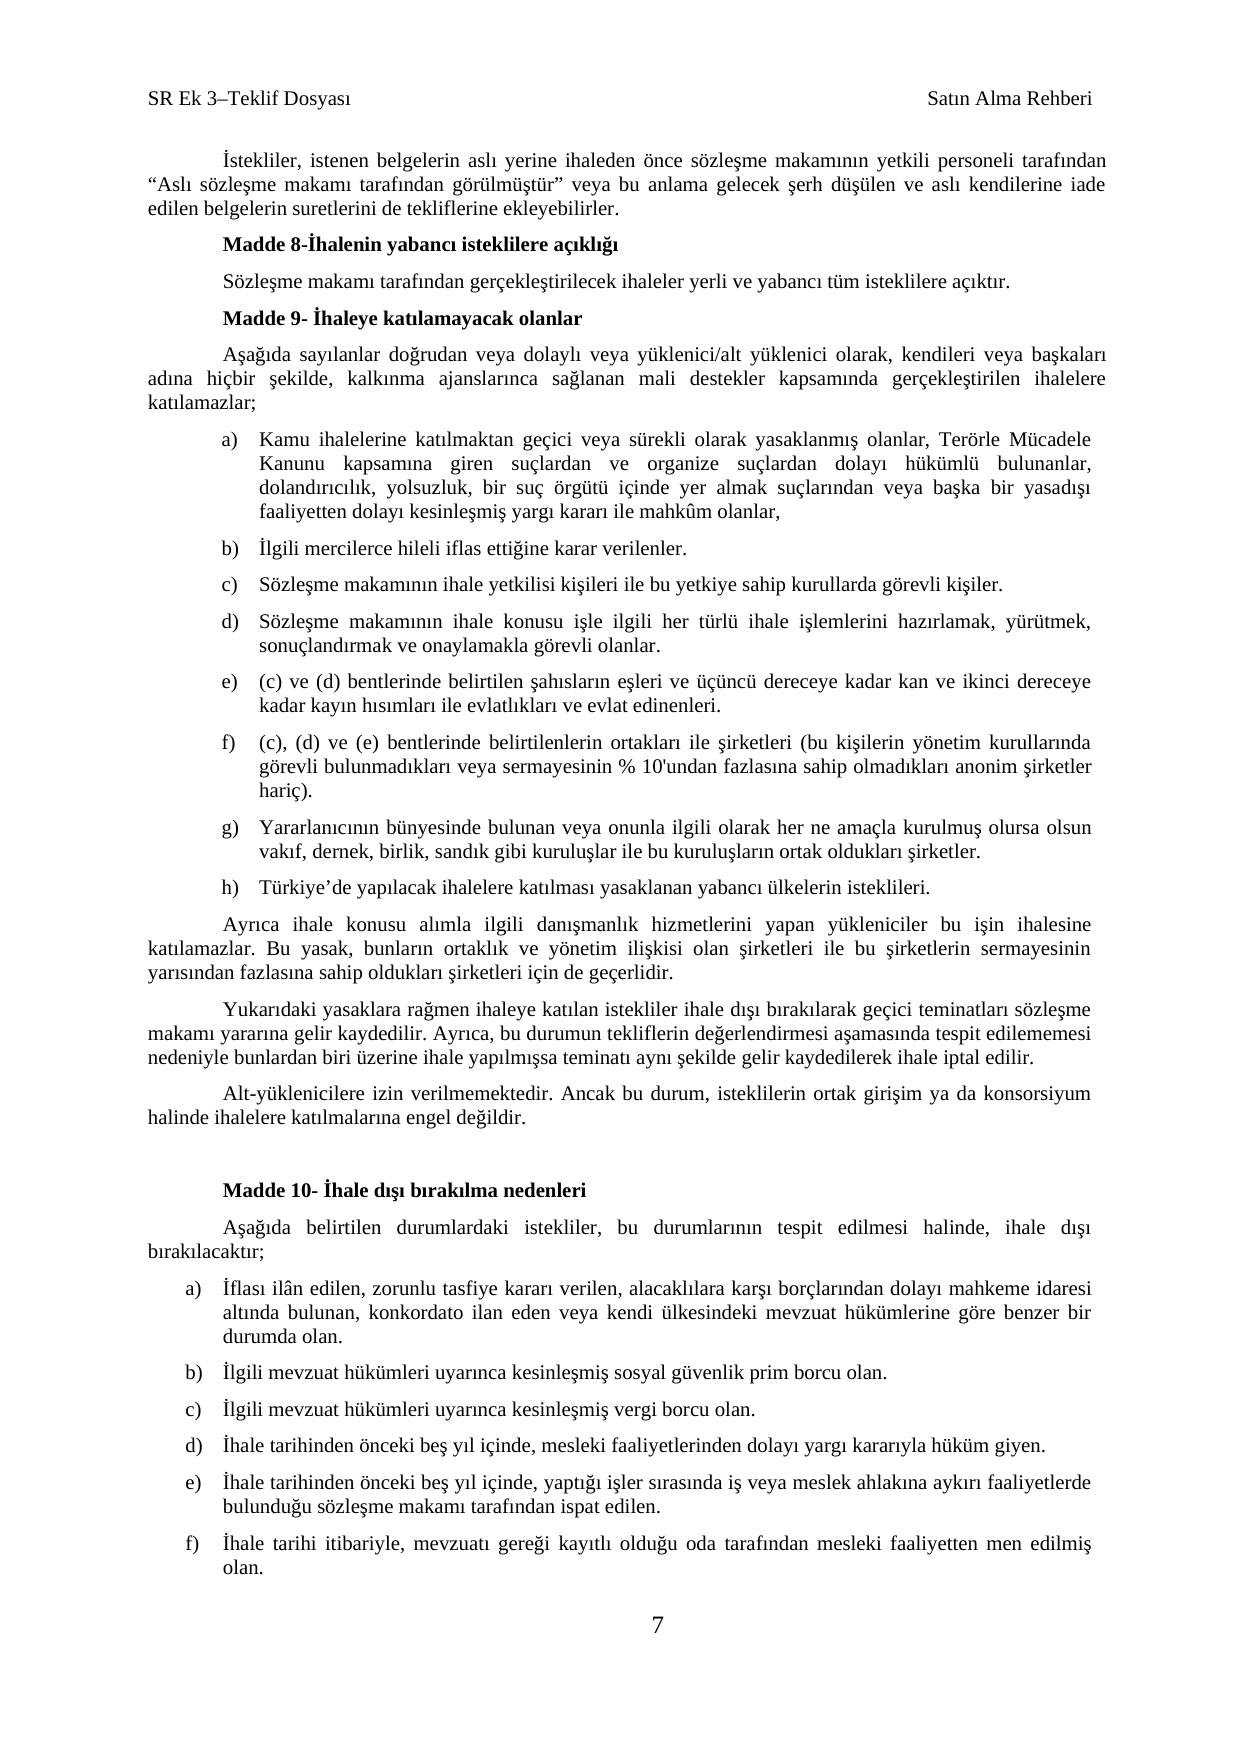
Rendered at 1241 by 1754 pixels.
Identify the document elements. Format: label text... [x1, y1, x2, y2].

text Alt-yüklenicilere izin verilmemektedir. Ancak bu durum, isteklilerin ortak girişim ya da konsorsiyum halinde ihalelere katılmalarına engel değildir. [148, 1081, 1093, 1129]
list İhale tarihi itibariyle, mevzuatı gereği kayıtlı olduğu oda tarafından mesleki faaliyetten men edilmiş olan. [185, 1531, 1093, 1579]
text Aşağıda belirtilen durumlardaki istekliler, bu durumlarının tespit edilmesi halinde, ihale dışı bırakılacaktır; [148, 1215, 1093, 1263]
list İflası ilân edilen, zorunlu tasfiye kararı verilen, alacaklılara karşı borçlarından dolayı mahkeme idaresi altında bulunan, konkordato ilan eden veya kendi ülkesindeki mevzuat hükümlerine göre benzer bir durumda olan. [185, 1276, 1093, 1348]
list Sözleşme makamının ihale konusu işle ilgili her türlü ihale işlemlerini hazırlamak, yürütmek, sonuçlandırmak ve onaylamakla görevli olanlar. [221, 609, 1093, 657]
list Yararlanıcının bünyesinde bulunan veya onunla ilgili olarak her ne amaçla kurulmuş olursa olsun vakıf, dernek, birlik, sandık gibi kuruluşlar ile bu kuruluşların ortak oldukları şirketler. [221, 814, 1093, 863]
text Aşağıda sayılanlar doğrudan veya dolaylı veya yüklenici/alt yüklenici olarak, kendileri veya başkaları adına hiçbir şekilde, kalkınma ajanslarınca sağlanan mali destekler kapsamında gerçekleştirilen ihalelere katılamazlar; [148, 342, 1107, 414]
list İhale tarihinden önceki beş yıl içinde, yaptığı işler sırasında iş veya meslek ahlakına aykırı faaliyetlerde bulunduğu sözleşme makamı tarafından ispat edilen. [185, 1470, 1093, 1518]
text İstekliler, istenen belgelerin aslı yerine ihaleden önce sözleşme makamının yetkili personeli tarafından “Aslı sözleşme makamı tarafından görülmüştür” veya bu anlama gelecek şerh düşülen ve aslı kendilerine iade edilen belgelerin suretlerini de tekliflerine ekleyebilirler. [148, 148, 1107, 220]
text Madde 9- İhaleye katılamayacak olanlar [148, 306, 1107, 329]
list Türkiye’de yapılacak ihalelere katılması yasaklanan yabancı ülkelerin isteklileri. [221, 875, 1093, 899]
list İlgili mercilerce hileli iflas ettiğine karar verilenler. [221, 536, 1093, 559]
list (c), (d) ve (e) bentlerinde belirtilenlerin ortakları ile şirketleri (bu kişilerin yönetim kurullarında görevli bulunmadıkları veya sermayesinin % 10'undan fazlasına sahip olmadıkları anonim şirketler hariç). [221, 730, 1093, 802]
text Madde 10- İhale dışı bırakılma nedenleri [148, 1178, 1093, 1202]
text Sözleşme makamı tarafından gerçekleştirilecek ihaleler yerli ve yabancı tüm isteklilere açıktır. [148, 269, 1107, 293]
list İhale tarihinden önceki beş yıl içinde, mesleki faaliyetlerinden dolayı yargı kararıyla hüküm giyen. [185, 1433, 1093, 1457]
list İlgili mevzuat hükümleri uyarınca kesinleşmiş vergi borcu olan. [185, 1397, 1093, 1421]
list İlgili mevzuat hükümleri uyarınca kesinleşmiş sosyal güvenlik prim borcu olan. [185, 1360, 1093, 1384]
list (c) ve (d) bentlerinde belirtilen şahısların eşleri ve üçüncü dereceye kadar kan ve ikinci dereceye kadar kayın hısımları ile evlatlıkları ve evlat edinenleri. [221, 669, 1093, 717]
text Yukarıdaki yasaklara rağmen ihaleye katılan istekliler ihale dışı bırakılarak geçici teminatları sözleşme makamı yararına gelir kaydedilir. Ayrıca, bu durumun tekliflerin değerlendirmesi aşamasında tespit edilememesi nedeniyle bunlardan biri üzerine ihale yapılmışsa teminatı aynı şekilde gelir kaydedilerek ihale iptal edilir. [148, 996, 1093, 1069]
text Ayrıca ihale konusu alımla ilgili danışmanlık hizmetlerini yapan yükleniciler bu işin ihalesine katılamazlar. Bu yasak, bunların ortaklık ve yönetim ilişkisi olan şirketleri ile bu şirketlerin sermayesinin yarısından fazlasına sahip oldukları şirketleri için de geçerlidir. [148, 912, 1093, 984]
list Sözleşme makamının ihale yetkilisi kişileri ile bu yetkiye sahip kurullarda görevli kişiler. [221, 572, 1093, 596]
text Madde 8-İhalenin yabancı isteklilere açıklığı [148, 232, 1107, 256]
list Kamu ihalelerine katılmaktan geçici veya sürekli olarak yasaklanmış olanlar, Terörle Mücadele Kanunu kapsamına giren suçlardan ve organize suçlardan dolayı hükümlü bulunanlar, dolandırıcılık, yolsuzluk, bir suç örgütü içinde yer almak suçlarından veya başka bir yasadışı faaliyetten dolayı kesinleşmiş yargı kararı ile mahkûm olanlar, [221, 427, 1093, 523]
